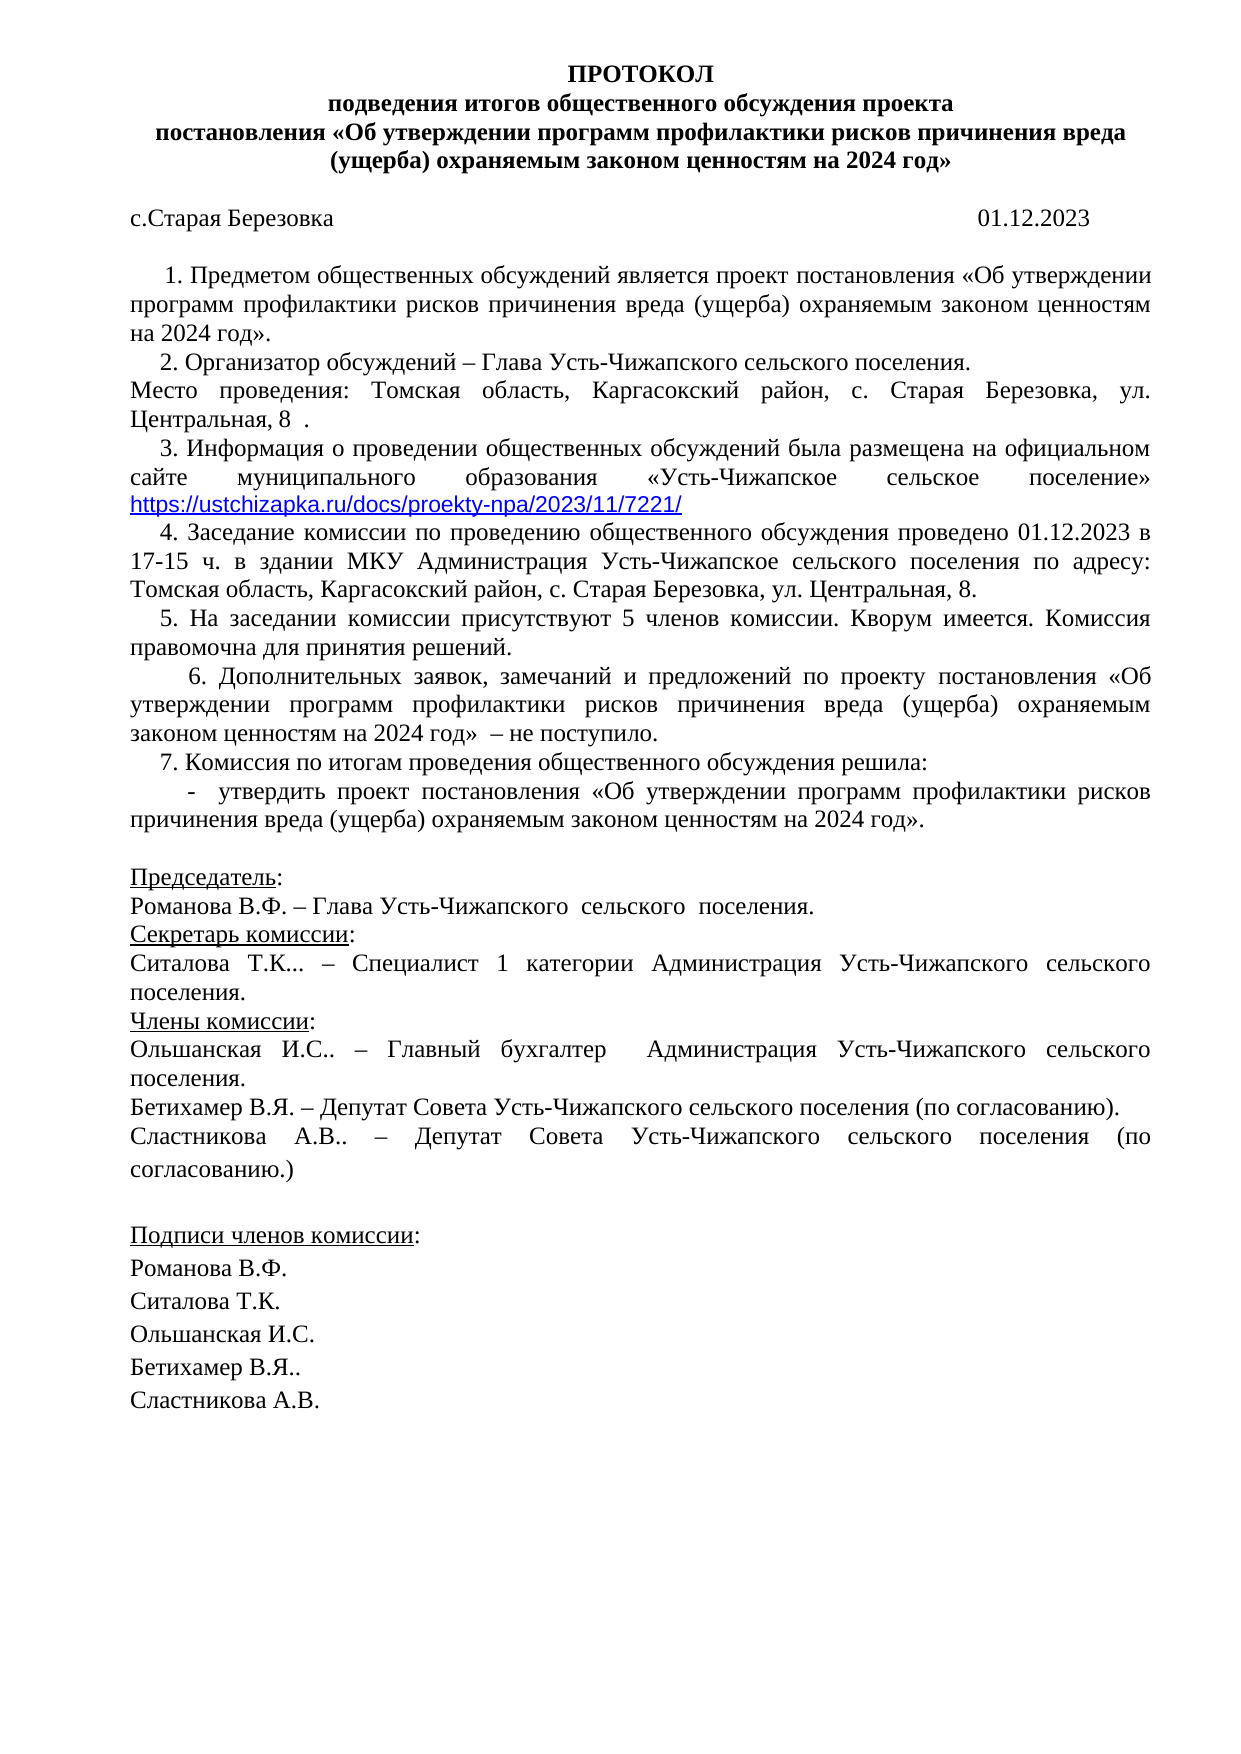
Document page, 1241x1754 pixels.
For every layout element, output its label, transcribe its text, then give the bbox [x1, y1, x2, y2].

text 6. Дополнительных заявок, замечаний и предложений по проекту постановления «Об утверждении программ профилактики рисков причинения вреда (ущерба) охраняемым законом ценностям на 2024 год» – не поступило. [130, 661, 1152, 747]
text Романова В.Ф. – Глава Усть-Чижапского сельского поселения. [130, 891, 1152, 919]
text Ситалова Т.К... – Специалист 1 категории Администрация Усть-Чижапского сельского поселения. [130, 948, 1152, 1006]
text постановления «Об утверждении программ профилактики рисков причинения вреда (ущерба) охраняемым законом ценностям на 2024 год» [130, 117, 1152, 174]
text 3. Информация о проведении общественных обсуждений была размещена на официальном сайте муниципального образования «Усть-Чижапское сельское поселение» https://ustchizapka.ru/docs/proekty-npa/2023/11/7221/ [130, 433, 1152, 517]
text Место проведения: Томская область, Каргасокский район, с. Старая Березовка, ул. Центральная, 8 . [130, 375, 1152, 433]
text 7. Комиссия по итогам проведения общественного обсуждения решила: [130, 747, 1152, 776]
text Ольшанская И.С.. – Главный бухгалтер Администрация Усть-Чижапского сельского поселения. [130, 1034, 1152, 1092]
text 4. Заседание комиссии по проведению общественного обсуждения проведено 01.12.2023 в 17-15 ч. в здании МКУ Администрация Усть-Чижапское сельского поселения по адресу: Томская область, Каргасокский район, с. Старая Березовка, ул. Центральная, 8. [130, 517, 1152, 603]
text Бетихамер В.Я.. [130, 1352, 1152, 1381]
text - утвердить проект постановления «Об утверждении программ профилактики рисков причинения вреда (ущерба) охраняемым законом ценностям на 2024 год». [130, 776, 1152, 833]
text 2. Организатор обсуждений – Глава Усть-Чижапского сельского поселения. [130, 347, 1152, 375]
text Ситалова Т.К. [130, 1286, 1152, 1314]
text подведения итогов общественного обсуждения проекта [130, 88, 1152, 117]
text 1. Предметом общественных обсуждений является проект постановления «Об утверждении программ профилактики рисков причинения вреда (ущерба) охраняемым законом ценностям на 2024 год». [130, 260, 1152, 347]
text Романова В.Ф. [130, 1253, 1152, 1282]
text Ольшанская И.С. [130, 1319, 1152, 1348]
text Председатель: [130, 862, 1152, 891]
text 5. На заседании комиссии присутствуют 5 членов комиссии. Кворум имеется. Комиссия правомочна для принятия решений. [130, 603, 1152, 661]
text Сластникова А.В.. – Депутат Совета Усть-Чижапского сельского поселения (по согласованию.) [130, 1121, 1152, 1182]
text Секретарь комиссии: [130, 919, 1152, 948]
text Члены комиссии: [130, 1006, 1152, 1034]
text Подписи членов комиссии: [130, 1220, 1152, 1248]
text ПРОТОКОЛ [130, 59, 1152, 88]
text Сластникова А.В. [130, 1385, 1152, 1414]
text с.Старая Березовка 01.12.2023 [130, 203, 1152, 232]
text Бетихамер В.Я. – Депутат Совета Усть-Чижапского сельского поселения (по согласованию). [130, 1092, 1152, 1121]
